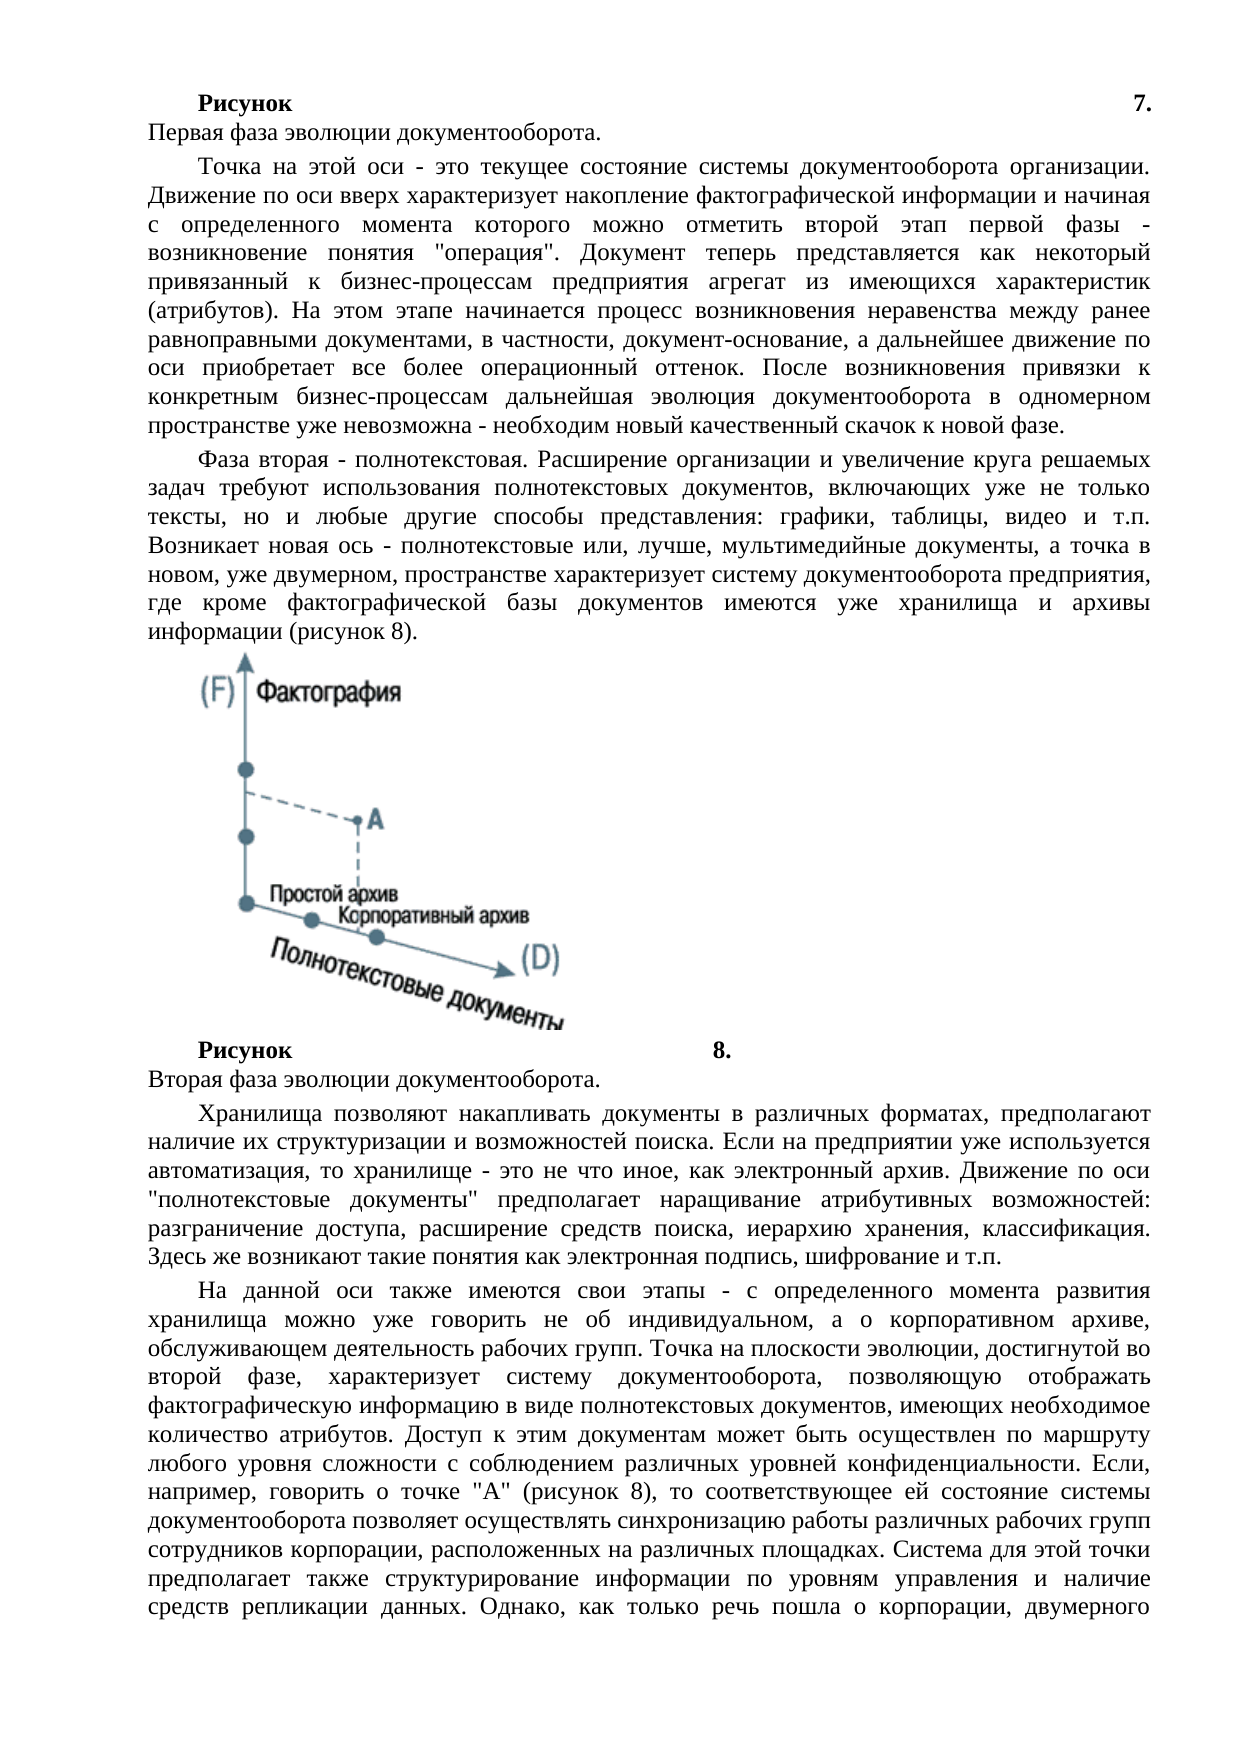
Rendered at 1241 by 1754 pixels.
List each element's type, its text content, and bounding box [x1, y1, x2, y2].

text Точка на этой оси - это текущее состояние системы документооборота организации. Движение по оси вверх характеризует накопление фактографической информации и начиная с определенного момента которого можно отметить второй этап первой фазы - возникновение понятия "операция". Документ теперь представляется как некоторый привязанный к бизнес-процессам предприятия агрегат из имеющихся характеристик (атрибутов). На этом этапе начинается процесс возникновения неравенства между ранее равноправными документами, в частности, документ-основание, а дальнейшее движение по оси приобретает все более операционный оттенок. После возникновения привязки к конкретным бизнес-процессам дальнейшая эволюция документооборота в одномерном пространстве уже невозможна - необходим новый качественный скачок к новой фазе. [148, 151, 1152, 439]
text Рисунок 8. Вторая фаза эволюции документооборота. [148, 1035, 1152, 1092]
text Рисунок 7. Первая фаза эволюции документооборота. [148, 88, 1152, 146]
text Фаза вторая - полнотекстовая. Расширение организации и увеличение круга решаемых задач требуют использования полнотекстовых документов, включающих уже не только тексты, но и любые другие способы представления: графики, таблицы, видео и т.п. Возникает новая ось - полнотекстовые или, лучше, мультимедийные документы, а точка в новом, уже двумерном, пространстве характеризует систему документооборота предприятия, где кроме фактографической базы документов имеются уже хранилища и архивы информации (рисунок 8). [148, 444, 1152, 645]
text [148, 1275, 1152, 1620]
text Хранилища позволяют накапливать документы в различных форматах, предполагают наличие их структуризации и возможностей поиска. Если на предприятии уже используется автоматизация, то хранилище - это не что иное, как электронный архив. Движение по оси "полнотекстовые документы" предполагает наращивание атрибутивных возможностей: разграничение доступа, расширение средств поиска, иерархию хранения, классификация. Здесь же возникают такие понятия как электронная подпись, шифрование и т.п. [148, 1098, 1152, 1270]
picture [197, 650, 589, 1030]
